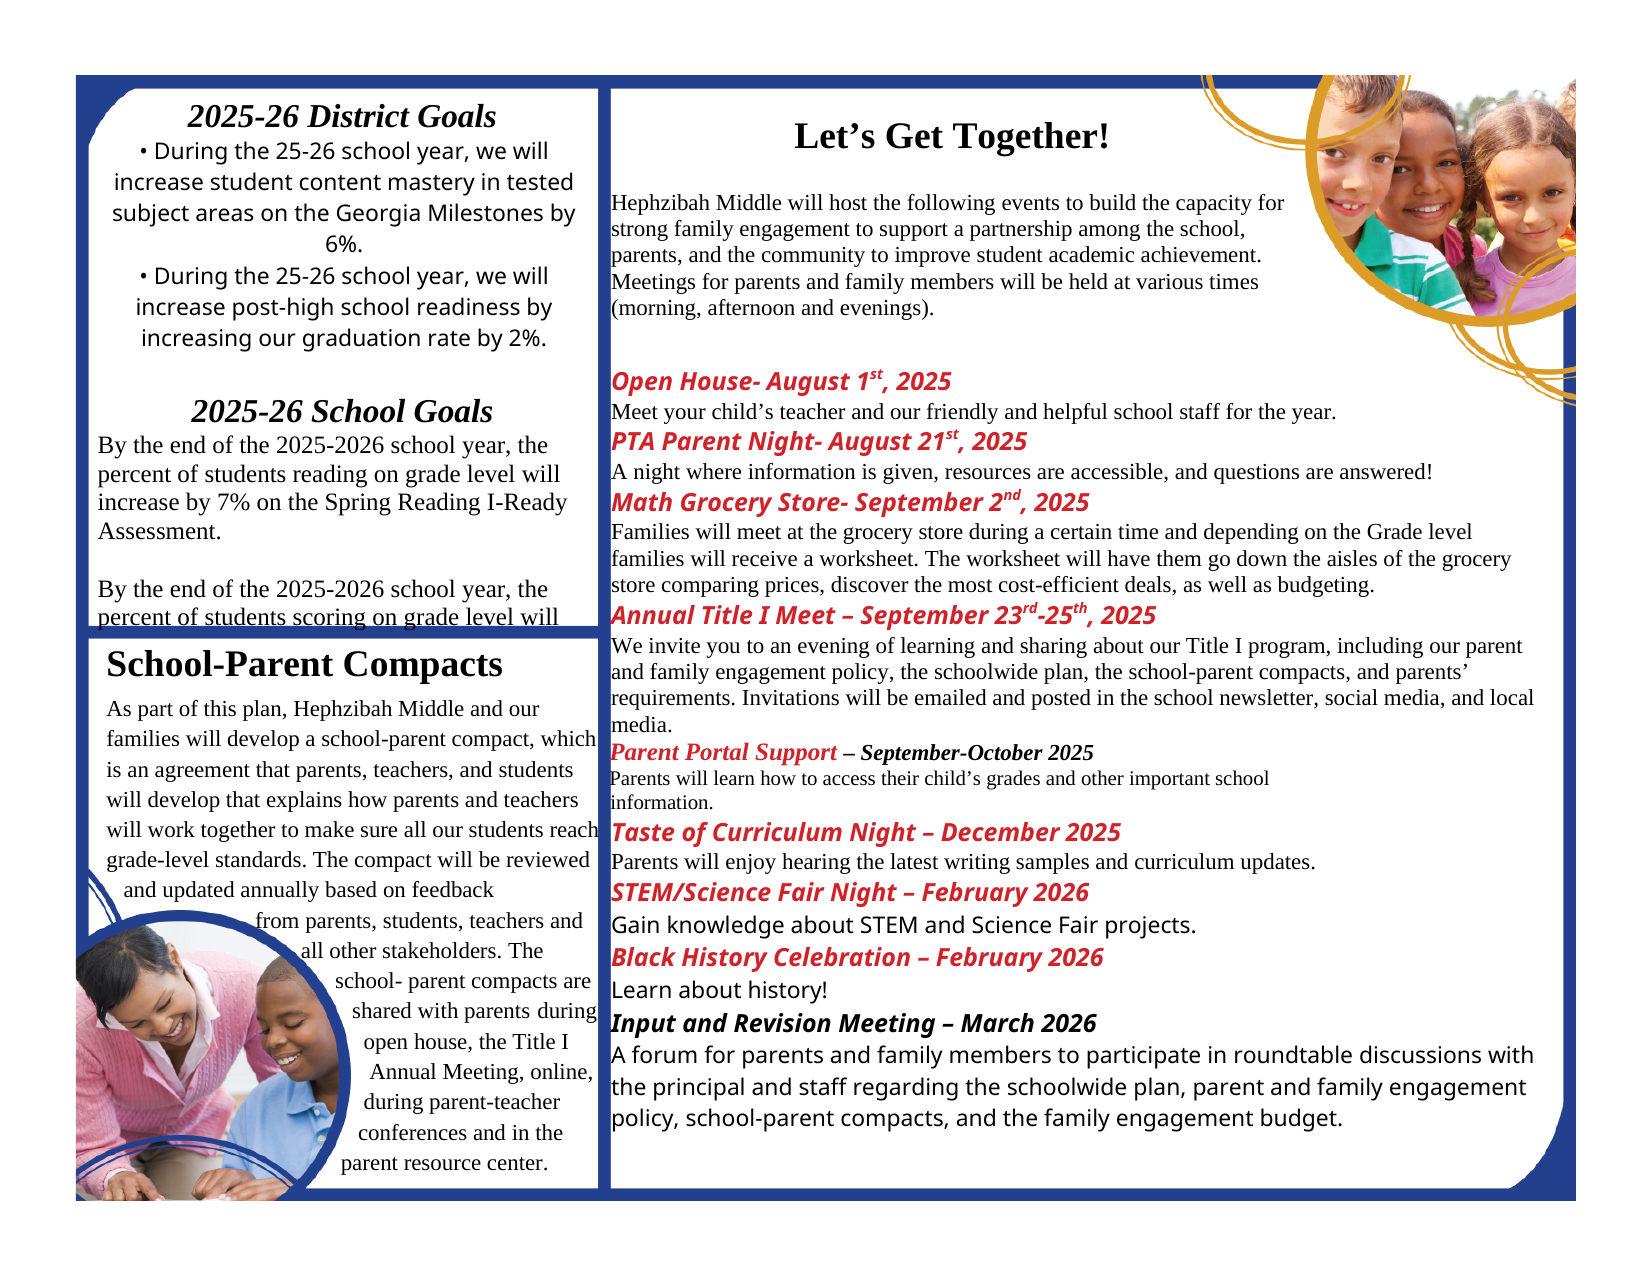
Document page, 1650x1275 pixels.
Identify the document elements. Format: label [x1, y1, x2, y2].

picture [75, 75, 1576, 1201]
